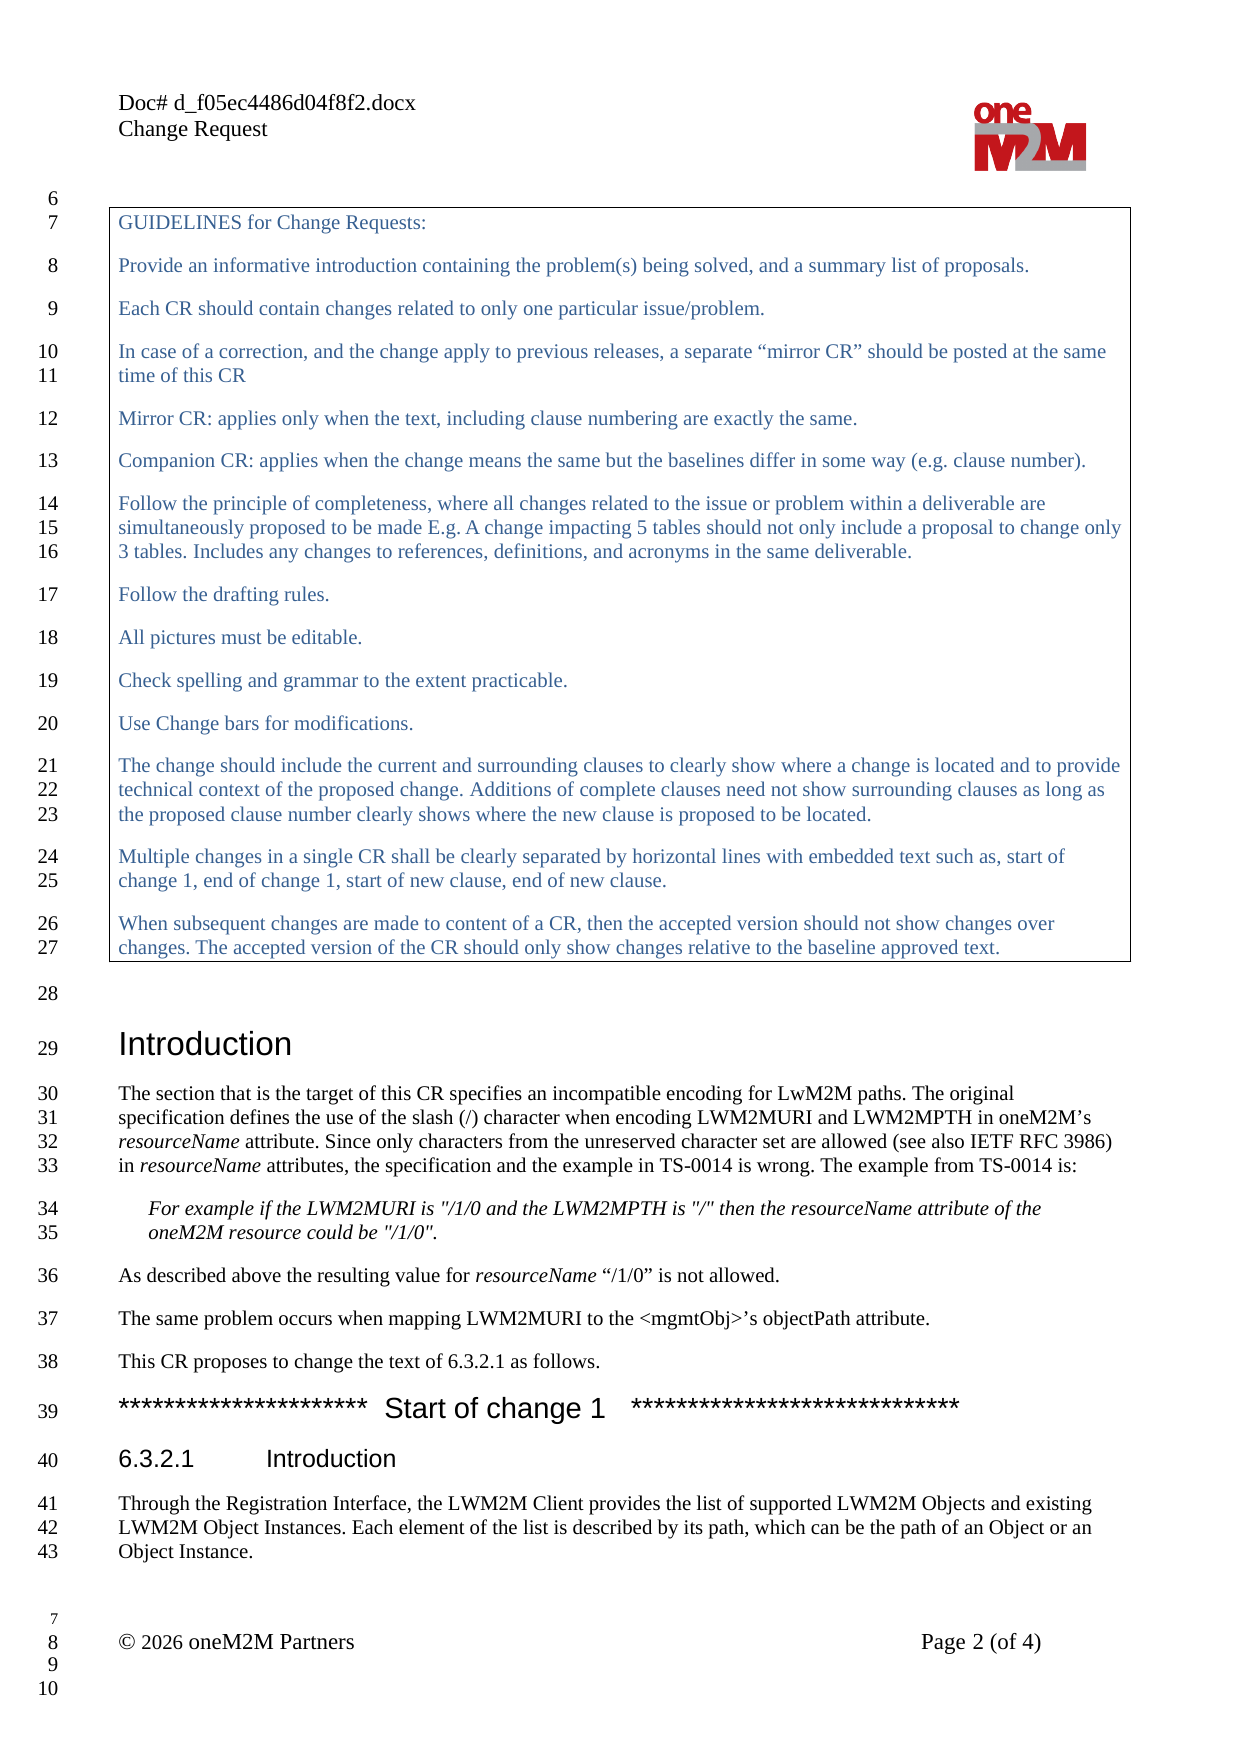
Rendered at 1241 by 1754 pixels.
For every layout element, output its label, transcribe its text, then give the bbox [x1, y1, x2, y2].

text For example if the LWM2MURI is "/1/0 and the LWM2MPTH is "/" then the resourceName attribute of the oneM2M resource could be "/1/0". [148, 1196, 1122, 1244]
text The same problem occurs when mapping LWM2MURI to the <mgmtObj>’s objectPath attribute. [118, 1306, 1122, 1330]
text In case of a correction, and the change apply to previous releases, a separate “mirror CR” should be posted at the same time of this CR [110, 336, 1130, 387]
subtitle ********************** Start of change 1 ***************************** [118, 1391, 1122, 1425]
text GUIDELINES for Change Requests: [110, 208, 1130, 234]
text When subsequent changes are made to content of a CR, then the accepted version should not show changes over changes. The accepted version of the CR should only show changes relative to the baseline approved text. [110, 908, 1130, 961]
text Use Change bars for modifications. [110, 707, 1130, 734]
text Provide an informative introduction containing the problem(s) being solved, and a summary list of proposals. [110, 250, 1130, 277]
subtitle 6.3.2.1 Introduction [118, 1444, 1122, 1472]
text Companion CR: applies when the change means the same but the baselines differ in some way (e.g. clause number). [110, 445, 1130, 472]
text This CR proposes to change the text of 6.3.2.1 as follows. [118, 1349, 1122, 1373]
text The section that is the target of this CR specifies an incompatible encoding for LwM2M paths. The original specification defines the use of the slash (/) character when encoding LWM2MURI and LWM2MPTH in oneM2M’s resourceName attribute. Since only characters from the unreserved character set are allowed (see also IETF RFC 3986) in resourceName attributes, the specification and the example in TS-0014 is wrong. The example from TS-0014 is: [118, 1081, 1122, 1177]
text Through the Registration Interface, the LWM2M Client provides the list of supported LWM2M Objects and existing LWM2M Object Instances. Each element of the list is described by its path, which can be the path of an Object or an Object Instance. [118, 1491, 1122, 1563]
text All pictures must be editable. [110, 622, 1130, 649]
picture [960, 88, 1100, 186]
text Follow the principle of completeness, where all changes related to the issue or problem within a deliverable are simultaneously proposed to be made E.g. A change impacting 5 tables should not only include a proposal to change only 3 tables. Includes any changes to references, definitions, and acronyms in the same deliverable. [110, 488, 1130, 563]
text Multiple changes in a single CR shall be clearly separated by horizontal lines with embedded text such as, start of change 1, end of change 1, start of new clause, end of new clause. [110, 841, 1130, 892]
text Introduction [118, 1024, 1122, 1062]
text Mirror CR: applies only when the text, including clause numbering are exactly the same. [110, 402, 1130, 429]
text The change should include the current and surrounding clauses to clearly show where a change is located and to provide technical context of the proposed change. Additions of complete clauses need not show surrounding clauses as long as the proposed clause number clearly shows where the new clause is proposed to be located. [110, 750, 1130, 826]
text As described above the resulting value for resourceName “/1/0” is not allowed. [118, 1263, 1122, 1287]
text Follow the drafting rules. [110, 579, 1130, 606]
text Each CR should contain changes related to only one particular issue/problem. [110, 293, 1130, 320]
text Check spelling and grammar to the extent practicable. [110, 664, 1130, 692]
